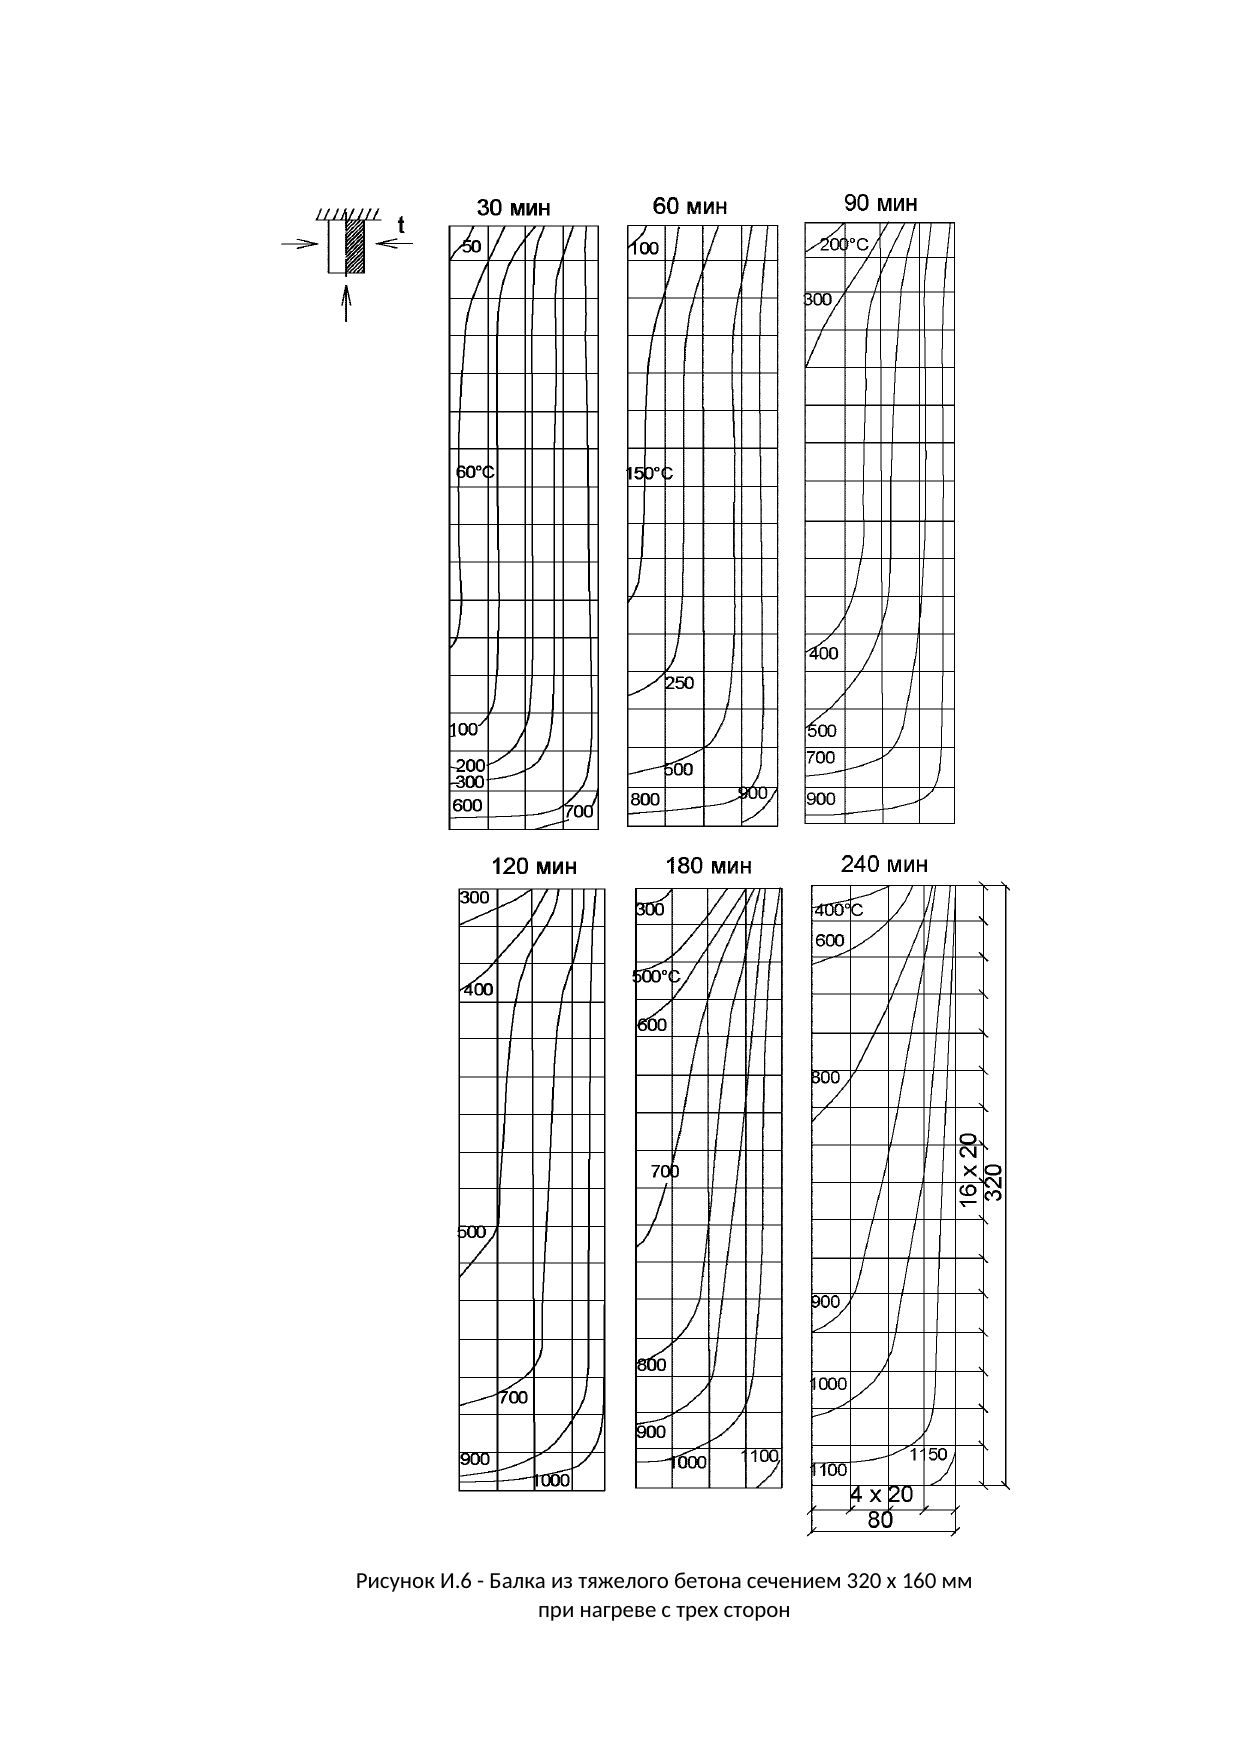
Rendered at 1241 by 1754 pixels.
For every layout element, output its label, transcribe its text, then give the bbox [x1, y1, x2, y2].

picture [256, 174, 1072, 1539]
text Рисунок И.6 - Балка из тяжелого бетона сечением 320 x 160 мм [177, 1567, 1152, 1595]
text при нагреве с трех сторон [177, 1595, 1152, 1623]
